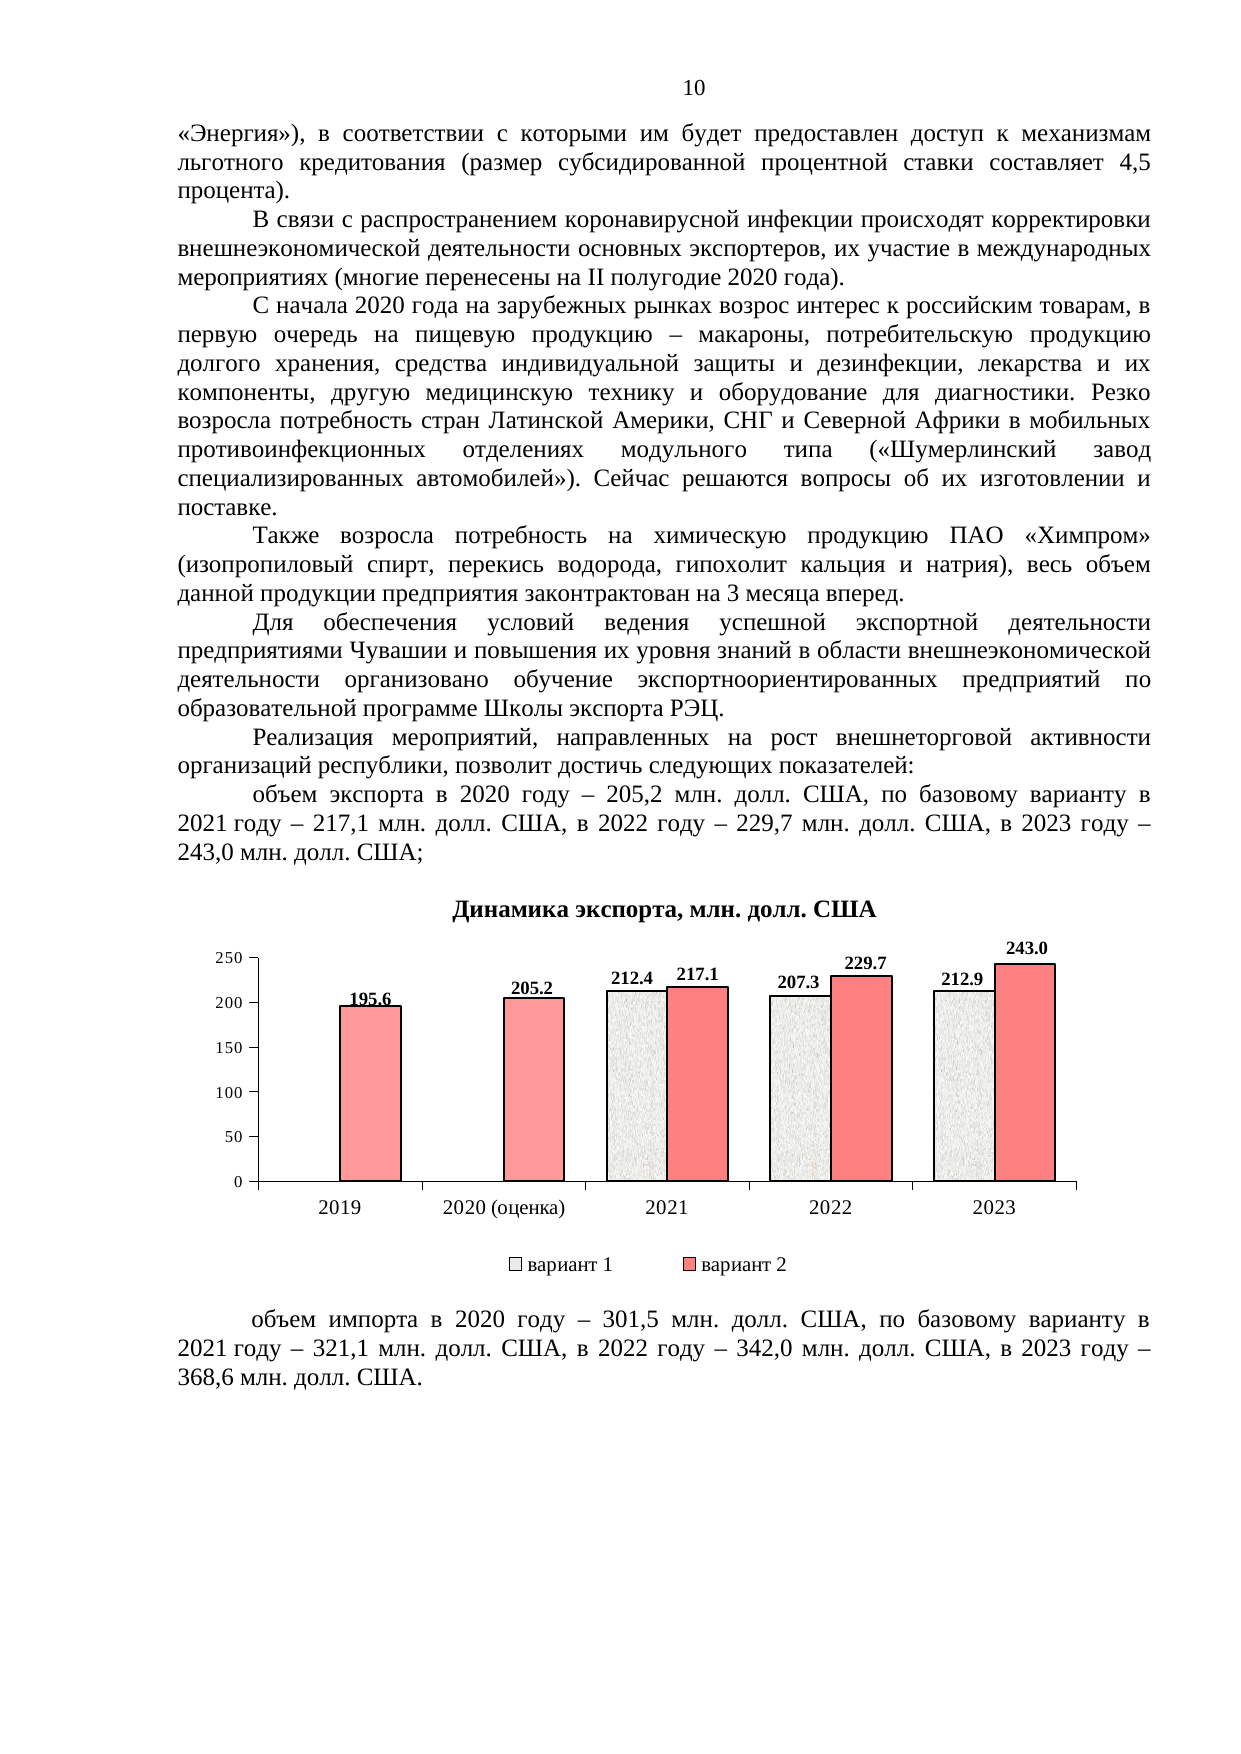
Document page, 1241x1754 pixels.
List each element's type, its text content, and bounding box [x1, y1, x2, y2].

text Реализация мероприятий, направленных на рост внешнеторговой активности организаций республики, позволит достичь следующих показателей: [177, 722, 1152, 779]
text объем импорта в 2020 году – 301,5 млн. долл. США, по базовому варианту в 2021 году – 321,1 млн. долл. США, в 2022 году – 342,0 млн. долл. США, в 2023 году – 368,6 млн. долл. США. [177, 926, 1152, 1391]
picture [510, 1258, 521, 1270]
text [177, 118, 1152, 204]
text Динамика экспорта, млн. долл. США [177, 894, 1152, 923]
text объем экспорта в 2020 году – 205,2 млн. долл. США, по базовому варианту в 2021 году – 217,1 млн. долл. США, в 2022 году – 229,7 млн. долл. США, в 2023 году – 243,0 млн. долл. США; [177, 779, 1152, 866]
picture [771, 997, 830, 1180]
text С начала 2020 года на зарубежных рынках возрос интерес к российским товарам, в первую очередь на пищевую продукцию – макароны, потребительскую продукцию долгого хранения, средства индивидуальной защиты и дезинфекции, лекарства и их компоненты, другую медицинскую технику и оборудование для диагностики. Резко возросла потребность стран Латинской Америки, СНГ и Северной Африки в мобильных противоинфекционных отделениях модульного типа («Шумерлинский завод специализированных автомобилей»). Сейчас решаются вопросы об их изготовлении и поставке. [177, 291, 1152, 521]
picture [608, 992, 666, 1180]
text Также возросла потребность на химическую продукцию ПАО «Химпром» (изопропиловый спирт, перекись водорода, гипохолит кальция и натрия), весь объем данной продукции предприятия законтрактован на 3 месяца вперед. [177, 521, 1152, 607]
text Для обеспечения условий ведения успешной экспортной деятельности предприятиями Чувашии и повышения их уровня знаний в области внешнеэкономической деятельности организовано обучение экспортноориентированных предприятий по образовательной программе Школы экспорта РЭЦ. [177, 607, 1152, 722]
picture [935, 992, 994, 1180]
text В связи с распространением коронавирусной инфекции происходят корректировки внешнеэкономической деятельности основных экспортеров, их участие в международных мероприятиях (многие перенесены на II полугодие 2020 года). [177, 204, 1152, 291]
